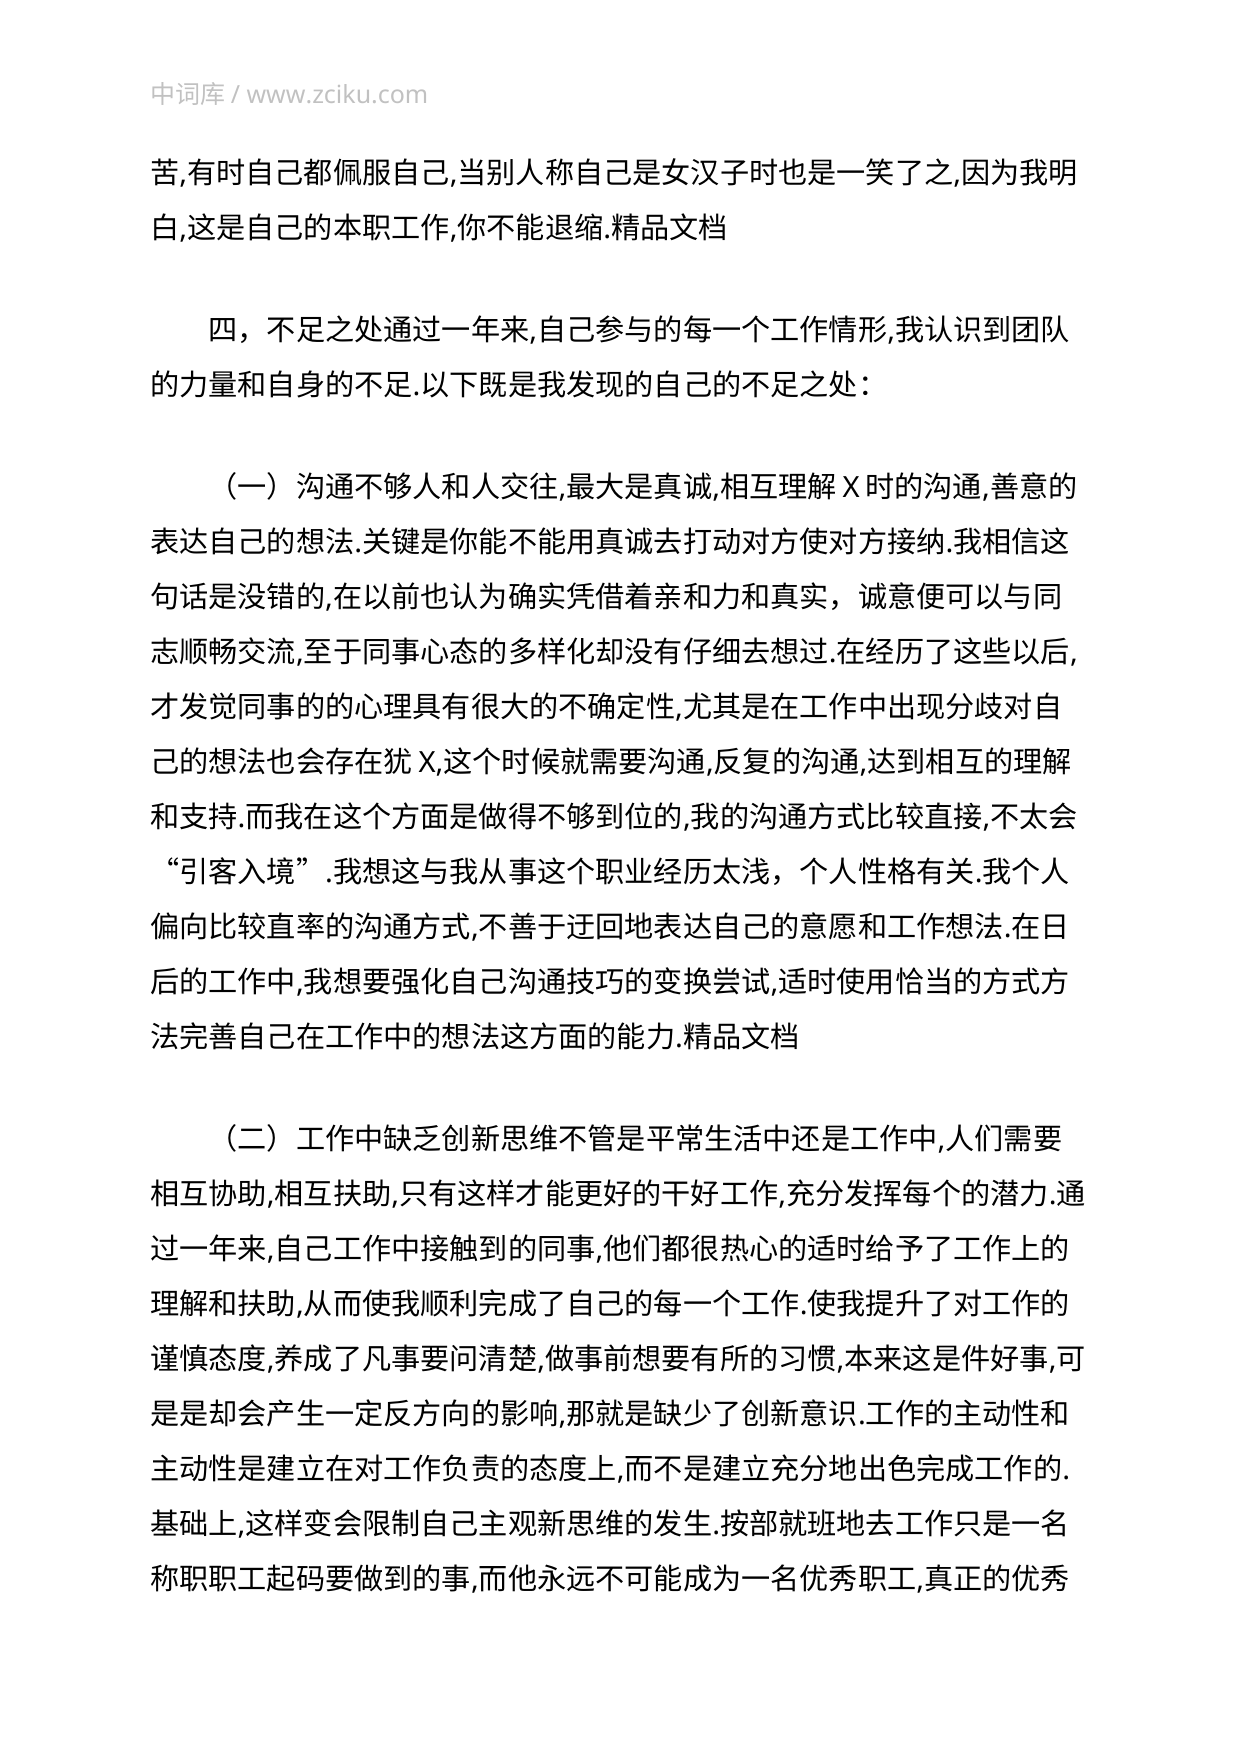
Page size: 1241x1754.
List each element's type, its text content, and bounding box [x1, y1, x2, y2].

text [150, 1116, 1090, 1598]
text （一）沟通不够人和人交往,最大是真诚,相互理解X时的沟通,善意的表达自己的想法.关键是你能不能用真诚去打动对方使对方接纳.我相信这句话是没错的,在以前也认为确实凭借着亲和力和真实，诚意便可以与同志顺畅交流,至于同事心态的多样化却没有仔细去想过.在经历了这些以后,才发觉同事的的心理具有很大的不确定性,尤其是在工作中出现分歧对自己的想法也会存在犹X,这个时候就需要沟通,反复的沟通,达到相互的理解和支持.而我在这个方面是做得不够到位的,我的沟通方式比较直接,不太会“引客入境”.我想这与我从事这个职业经历太浅，个人性格有关.我个人偏向比较直率的沟通方式,不善于迂回地表达自己的意愿和工作想法.在日后的工作中,我想要强化自己沟通技巧的变换尝试,适时使用恰当的方式方法完善自己在工作中的想法这方面的能力.精品文档 [150, 464, 1090, 1056]
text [150, 150, 1090, 247]
text 四，不足之处通过一年来,自己参与的每一个工作情形,我认识到团队的力量和自身的不足.以下既是我发现的自己的不足之处： [150, 307, 1090, 404]
